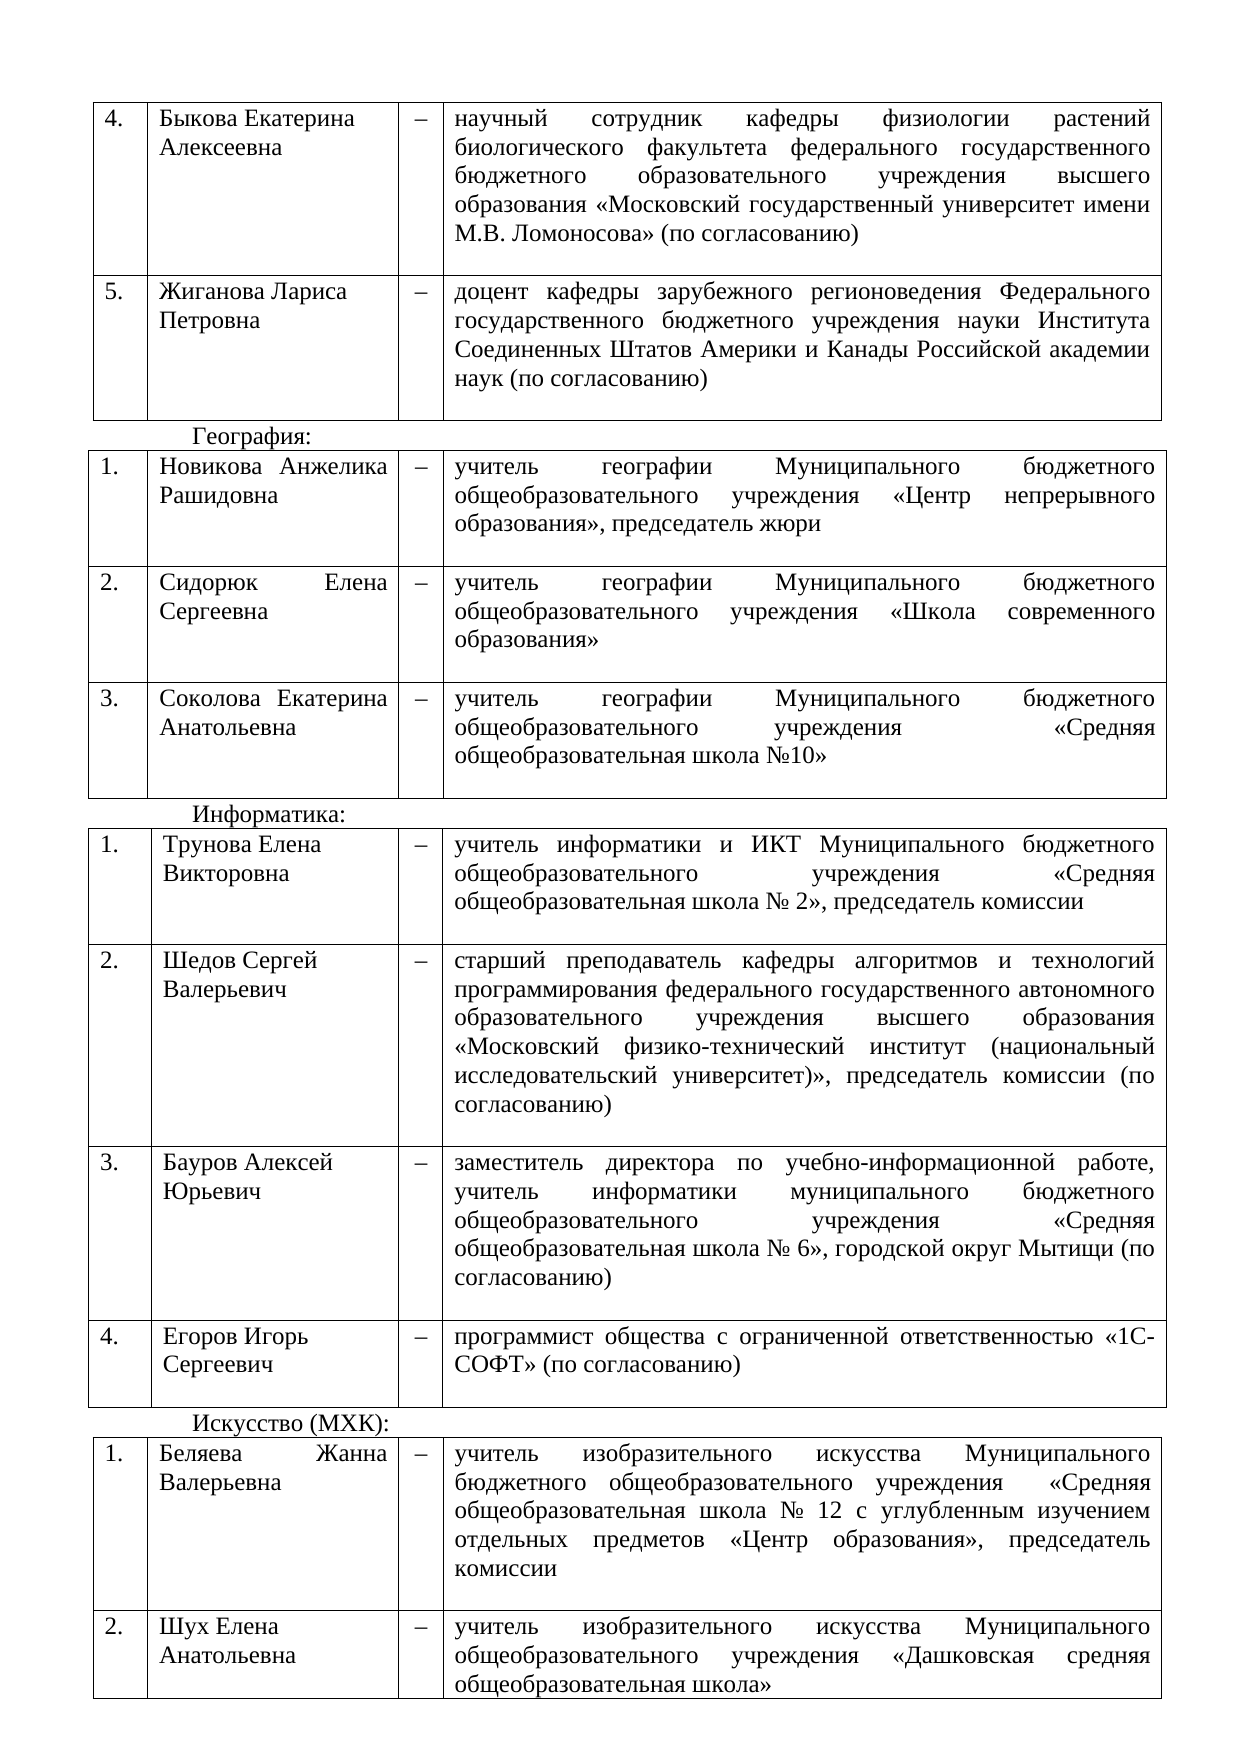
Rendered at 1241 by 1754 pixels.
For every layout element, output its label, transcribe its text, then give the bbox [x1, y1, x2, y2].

table_header – [399, 451, 443, 566]
text Искусство (МХК): [118, 1408, 1137, 1437]
table_cell [94, 103, 147, 275]
table_header Трунова Елена Викторовна [152, 829, 398, 944]
table_cell Сидорюк Елена Сергеевна [148, 567, 398, 682]
table_cell [89, 1321, 151, 1407]
table_header учитель информатики и ИКТ Муниципального бюджетного общеобразовательного учреждения «Средняя общеобразовательная школа № 2», председатель комиссии [443, 829, 1166, 944]
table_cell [148, 1611, 398, 1698]
table_header – [399, 1438, 443, 1610]
table_cell – [399, 1147, 442, 1320]
table_header Новикова Анжелика Рашидовна [148, 451, 398, 566]
table_cell старший преподаватель кафедры алгоритмов и технологий программирования федерального государственного автономного образовательного учреждения высшего образования «Московский физико-технический институт (национальный исследовательский университет)», председатель комиссии (по согласованию) [443, 945, 1166, 1146]
table_cell [94, 276, 147, 420]
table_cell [444, 1611, 1161, 1698]
table_header – [399, 829, 442, 944]
text География: [118, 421, 1137, 450]
table_cell – [399, 567, 443, 682]
table_header Беляева Жанна Валерьевна [148, 1438, 398, 1610]
table_header [94, 1438, 147, 1610]
table_cell Бауров Алексей Юрьевич [152, 1147, 398, 1320]
table_header учитель изобразительного искусства Муниципального бюджетного общеобразовательного учреждения «Средняя общеобразовательная школа № 12 с углубленным изучением отдельных предметов «Центр образования», председатель комиссии [444, 1438, 1161, 1610]
table_cell – [399, 945, 442, 1146]
table_cell Быкова Екатерина Алексеевна [148, 103, 398, 275]
table_cell – [399, 683, 443, 798]
table_cell учитель географии Муниципального бюджетного общеобразовательного учреждения «Средняя общеобразовательная школа №10» [444, 683, 1166, 798]
table_cell программист общества с ограниченной ответственностью «1С-СОФТ» (по согласованию) [443, 1321, 1166, 1407]
table_cell [89, 945, 151, 1146]
text Информатика: [118, 799, 1137, 828]
table_cell – [399, 103, 443, 275]
table_cell – [399, 1321, 442, 1407]
table_cell – [399, 1611, 443, 1698]
table_header [89, 829, 151, 944]
table_cell Соколова Екатерина Анатольевна [148, 683, 398, 798]
table_cell Егоров Игорь Сергеевич [152, 1321, 398, 1407]
table_header учитель географии Муниципального бюджетного общеобразовательного учреждения «Центр непрерывного образования», председатель жюри [444, 451, 1166, 566]
table_cell учитель географии Муниципального бюджетного общеобразовательного учреждения «Школа современного образования» [444, 567, 1166, 682]
table_cell научный сотрудник кафедры физиологии растений биологического факультета федерального государственного бюджетного образовательного учреждения высшего образования «Московский государственный университет имени М.В. Ломоносова» (по согласованию) [444, 103, 1161, 275]
table_cell [89, 1147, 151, 1320]
table_cell [89, 683, 147, 798]
table_cell [94, 1611, 147, 1698]
table_header [89, 451, 147, 566]
table_cell заместитель директора по учебно-информационной работе, учитель информатики муниципального бюджетного общеобразовательного учреждения «Средняя общеобразовательная школа № 6», городской округ Мытищи (по согласованию) [443, 1147, 1166, 1320]
table_cell [89, 567, 147, 682]
table_cell – [399, 276, 443, 420]
table_cell Жиганова Лариса Петровна [148, 276, 398, 420]
table_cell Шедов Сергей Валерьевич [152, 945, 398, 1146]
